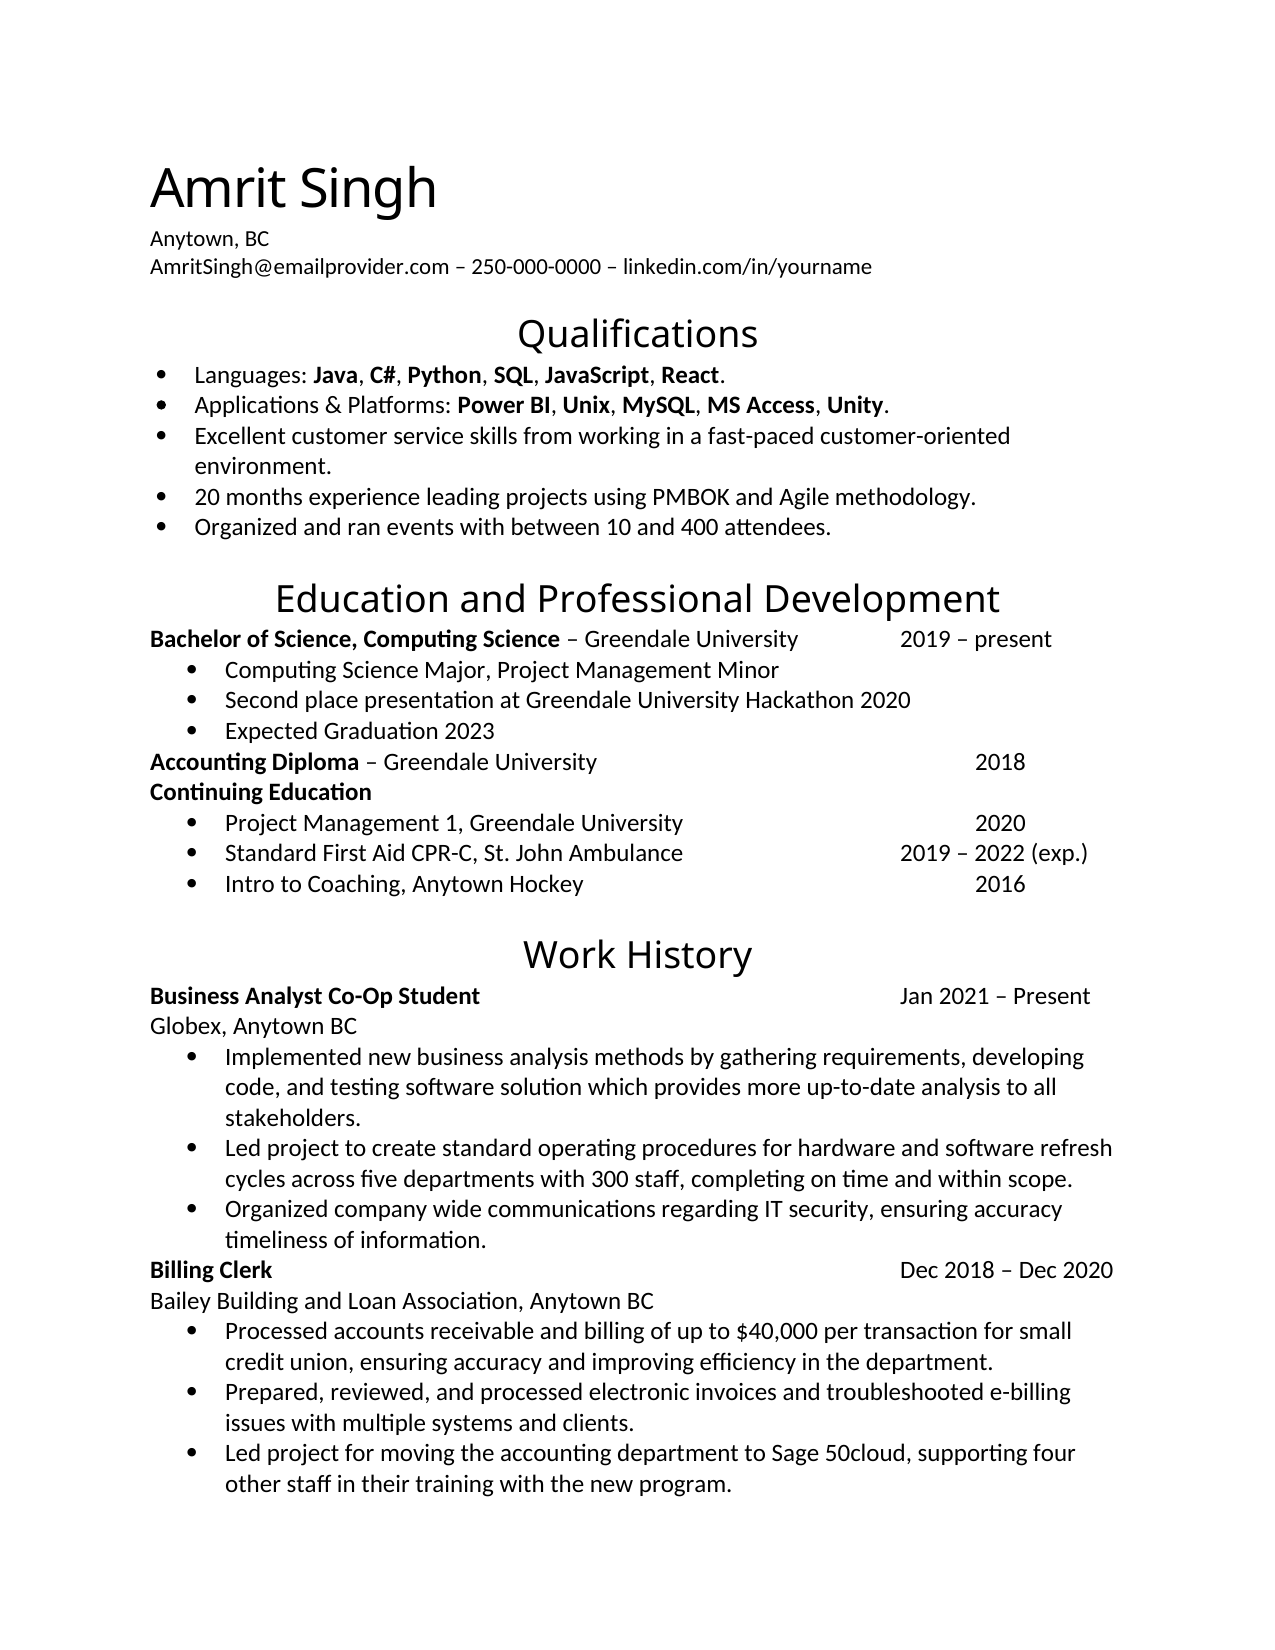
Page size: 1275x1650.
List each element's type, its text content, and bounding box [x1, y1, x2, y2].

list Second place presentation at Greendale University Hackathon 2020 [187, 684, 1125, 715]
list Organized company wide communications regarding IT security, ensuring accuracy timeliness of information. [187, 1193, 1125, 1254]
list Project Management 1, Greendale University 2020 [187, 807, 1125, 837]
list Implemented new business analysis methods by gathering requirements, developing code, and testing software solution which provides more up-to-date analysis to all stakeholders. [187, 1041, 1125, 1132]
list Led project for moving the accounting department to Sage 50cloud, supporting four other staff in their training with the new program. [187, 1438, 1125, 1499]
list Processed accounts receivable and billing of up to $40,000 per transaction for small credit union, ensuring accuracy and improving efficiency in the department. [187, 1316, 1125, 1377]
subtitle Qualifications [150, 308, 1125, 359]
text Anytown, BC [150, 224, 1125, 252]
subtitle Education and Professional Development [150, 572, 1125, 623]
list Excellent customer service skills from working in a fast-paced customer-oriented environment. [157, 420, 1125, 481]
list Led project to create standard operating procedures for hardware and software refresh cycles across five departments with 300 staff, completing on time and within scope. [187, 1132, 1125, 1193]
list Organized and ran events with between 10 and 400 attendees. [157, 511, 1125, 542]
list Languages: Java, C#, Python, SQL, JavaScript, React. [157, 359, 1125, 389]
text Bachelor of Science, Computing Science – Greendale University 2019 – present [150, 623, 1125, 654]
text AmritSingh@emailprovider.com – 250-000-0000 – linkedin.com/in/yourname [150, 252, 1125, 280]
list Standard First Aid CPR-C, St. John Ambulance 2019 – 2022 (exp.) [187, 837, 1125, 868]
list Applications & Platforms: Power BI, Unix, MySQL, MS Access, Unity. [157, 389, 1125, 420]
text Globex, Anytown BC [150, 1010, 1125, 1041]
text Continuing Education [150, 776, 1125, 807]
subtitle Work History [150, 929, 1125, 980]
text Accounting Diploma – Greendale University 2018 [150, 746, 1125, 776]
list Prepared, reviewed, and processed electronic invoices and troubleshooted e-billing issues with multiple systems and clients. [187, 1377, 1125, 1438]
list Intro to Coaching, Anytown Hockey 2016 [187, 868, 1125, 898]
list 20 months experience leading projects using PMBOK and Agile methodology. [157, 481, 1125, 511]
text Bailey Building and Loan Association, Anytown BC [150, 1285, 1125, 1316]
text Business Analyst Co-Op Student Jan 2021 – Present [150, 980, 1125, 1010]
list Expected Graduation 2023 [187, 715, 1125, 746]
title Amrit Singh [150, 150, 1125, 224]
text Billing Clerk Dec 2018 – Dec 2020 [150, 1254, 1125, 1285]
list Computing Science Major, Project Management Minor [187, 654, 1125, 684]
